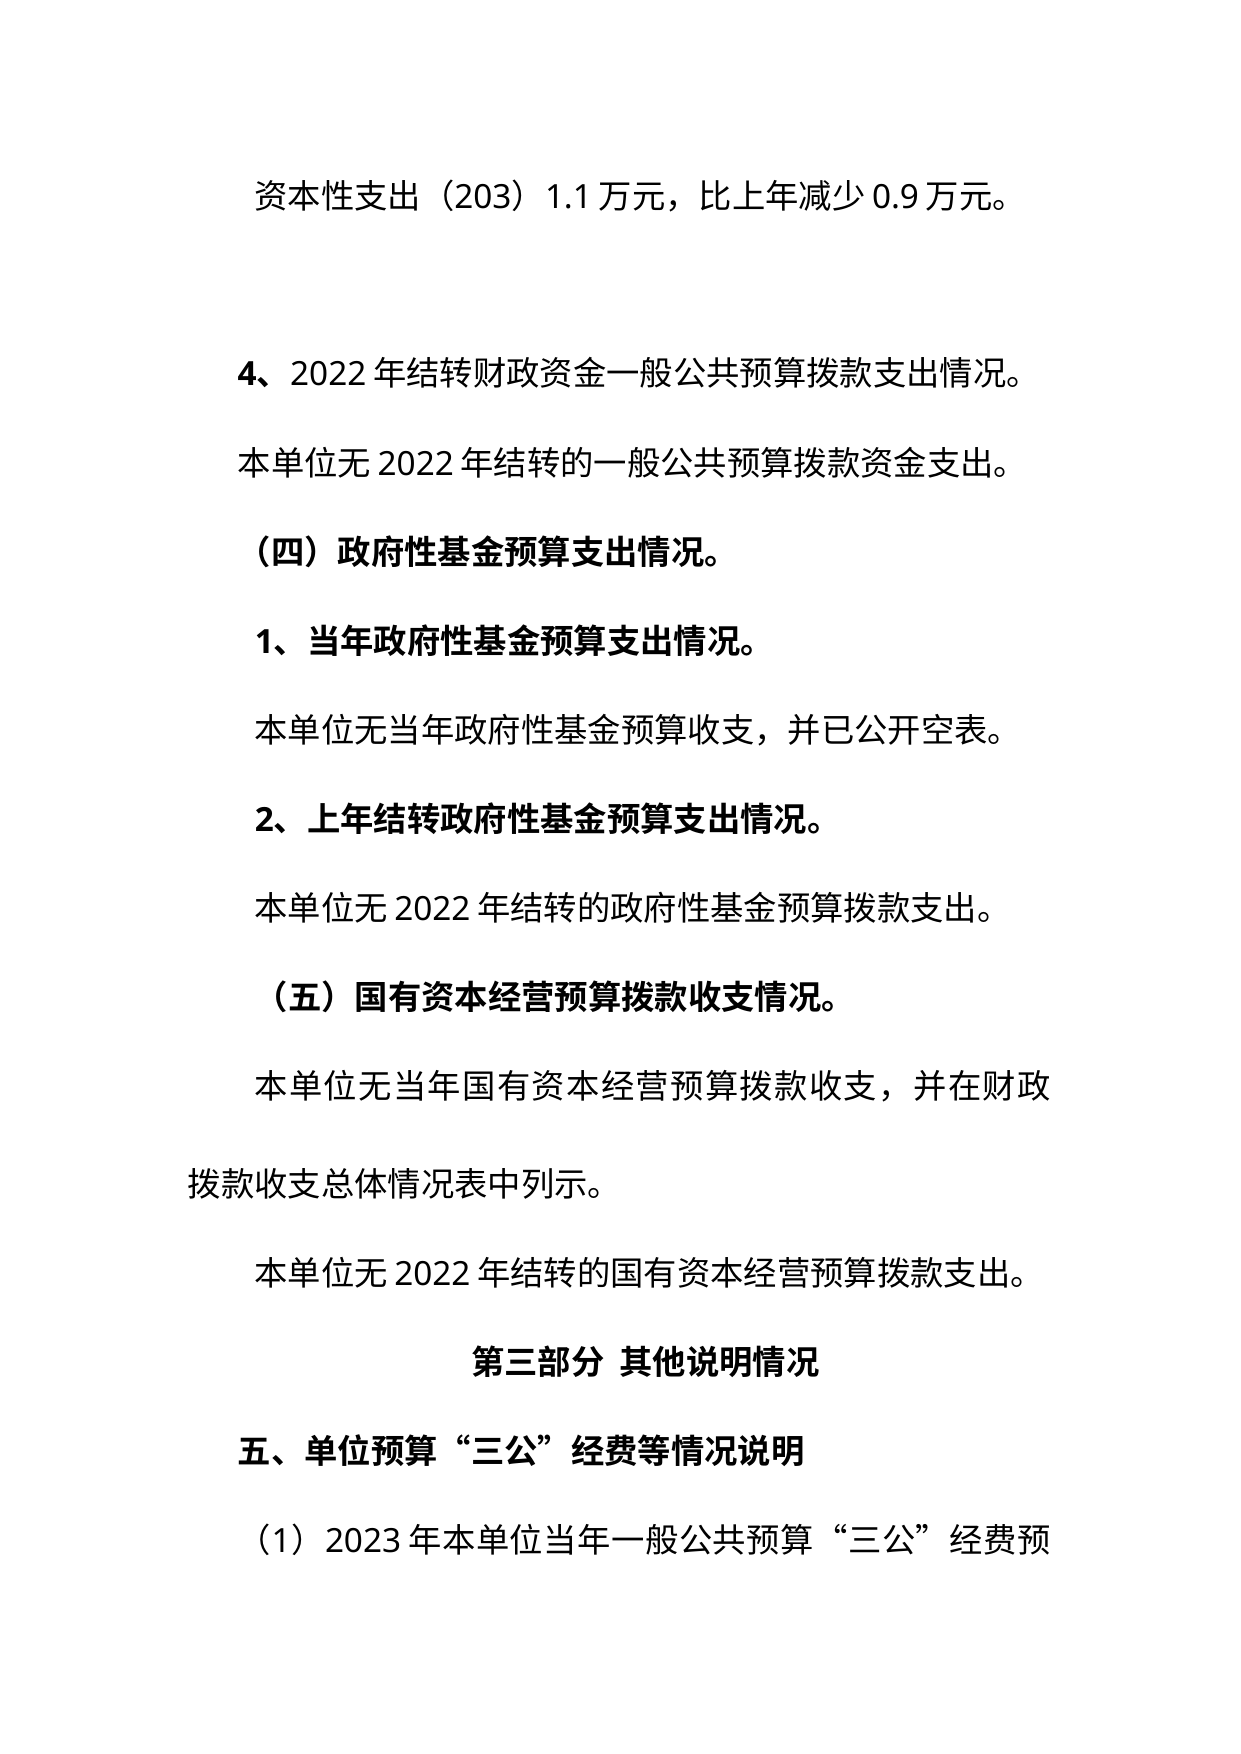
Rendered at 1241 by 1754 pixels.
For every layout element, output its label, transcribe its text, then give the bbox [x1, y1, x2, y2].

list 本单位无2022年结转的政府性基金预算拨款支出。 [187, 874, 1053, 939]
text 本单位无2022年结转的一般公共预算拨款资金支出。 [187, 428, 1053, 493]
text 五、单位预算“三公”经费等情况说明 [187, 1417, 1053, 1482]
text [187, 1506, 1053, 1571]
text 第三部分 其他说明情况 [187, 1328, 1053, 1393]
text 资本性支出（203）1.1万元，比上年减少0.9万元。 [187, 162, 1053, 227]
list 本单位无2022年结转的国有资本经营预算拨款支出。 [187, 1238, 1053, 1303]
list 本单位无当年政府性基金预算收支，并已公开空表。 [187, 695, 1053, 760]
list 本单位无当年国有资本经营预算拨款收支，并在财政拨款收支总体情况表中列示。 [187, 1052, 1053, 1214]
list 政府性基金预算支出情况。 [187, 517, 1053, 582]
list 当年政府性基金预算支出情况。 [187, 606, 1053, 671]
list 上年结转政府性基金预算支出情况。 [187, 784, 1053, 849]
list 国有资本经营预算拨款收支情况。 [187, 963, 1053, 1028]
text 4、2022年结转财政资金一般公共预算拨款支出情况。 [187, 339, 1053, 404]
